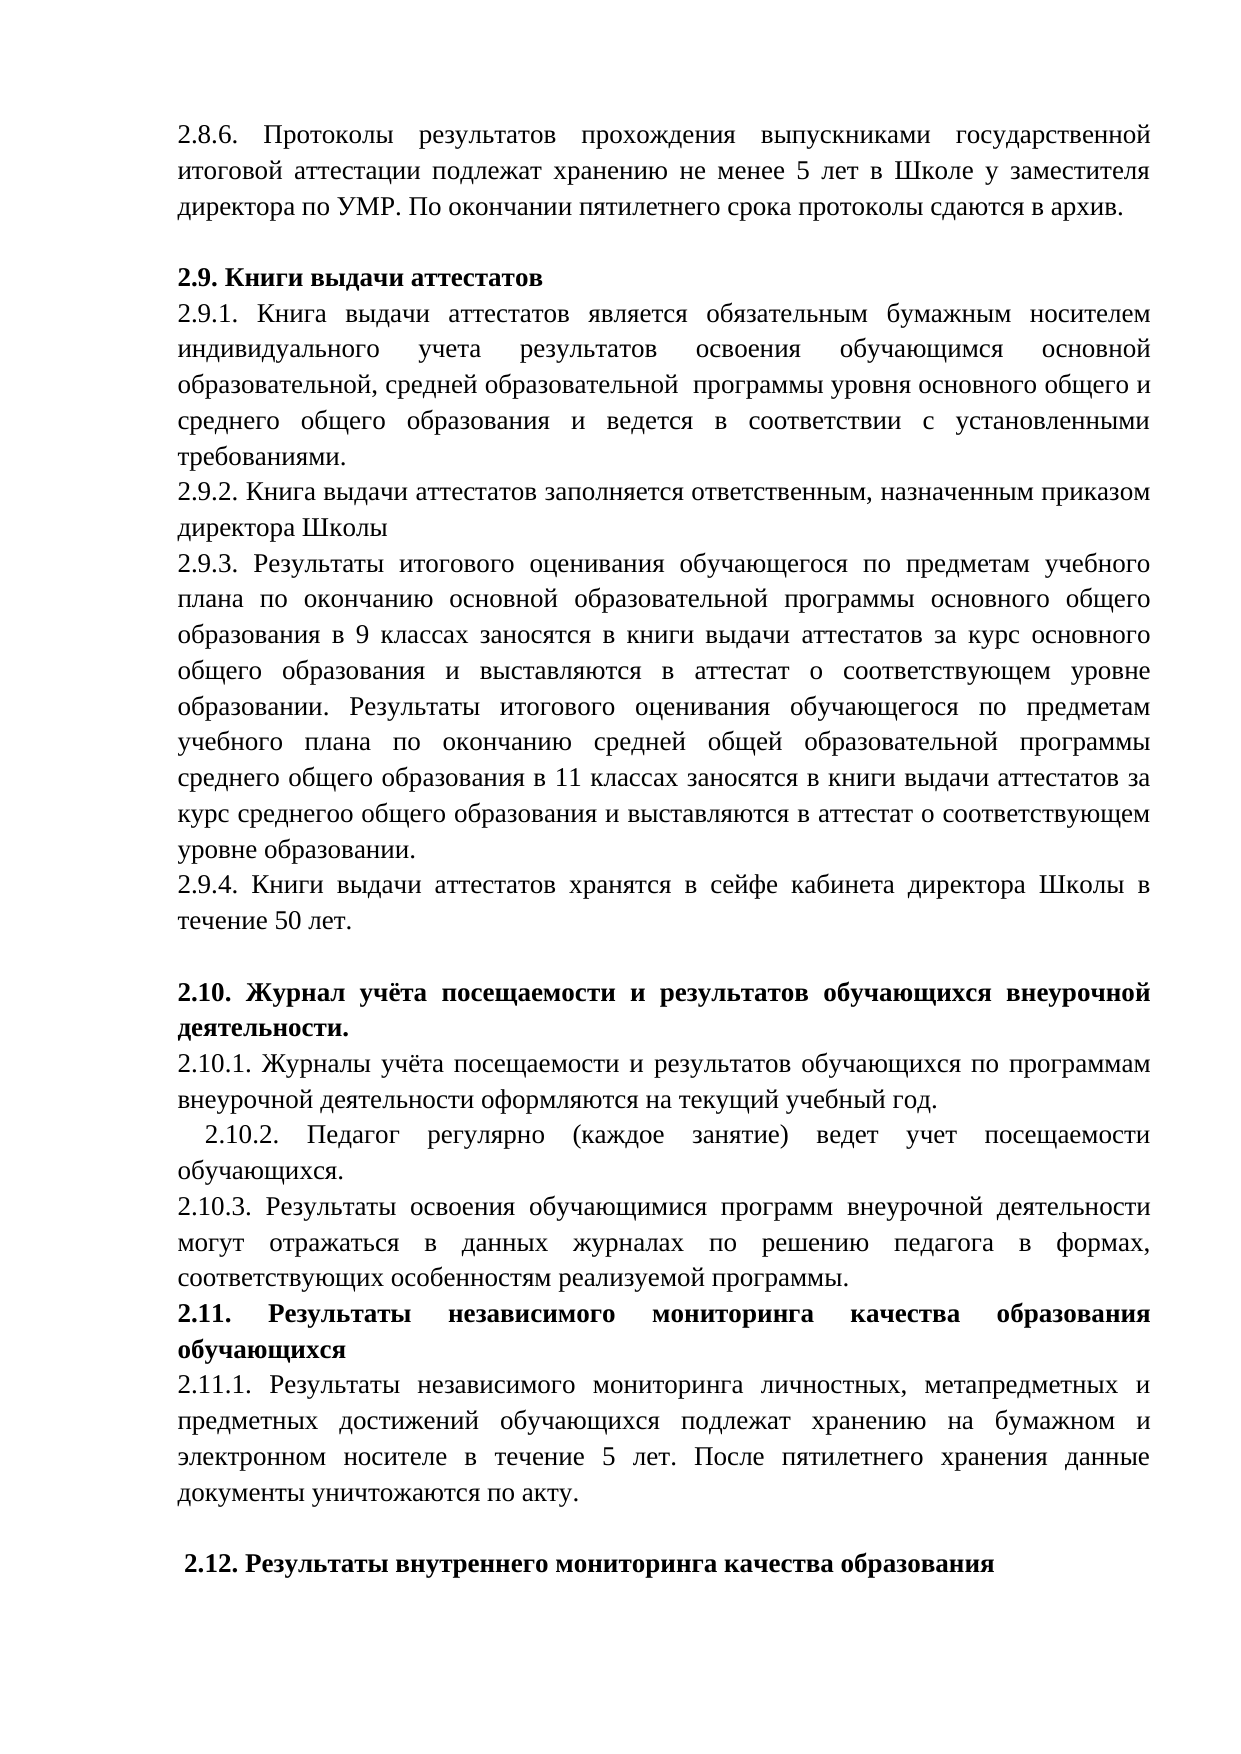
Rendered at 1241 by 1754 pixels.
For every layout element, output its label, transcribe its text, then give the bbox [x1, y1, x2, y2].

text 2.11. Результаты независимого мониторинга качества образования обучающихся [177, 1297, 1152, 1364]
text 2.9.1. Книга выдачи аттестатов является обязательным бумажным носителем индивидуального учета результатов освоения обучающимся основной образовательной, средней образовательной программы уровня основного общего и среднего общего образования и ведется в соответствии с установленными требованиями. [177, 297, 1152, 471]
text 2.10.1. Журналы учёта посещаемости и результатов обучающихся по программам внеурочной деятельности оформляются на текущий учебный год. [177, 1047, 1152, 1114]
text 2.10. Журнал учёта посещаемости и результатов обучающихся внеурочной деятельности. [177, 976, 1152, 1042]
text 2.10.3. Результаты освоения обучающимися программ внеурочной деятельности могут отражаться в данных журналах по решению педагога в формах, соответствующих особенностям реализуемой программы. [177, 1190, 1152, 1293]
text 2.12. Результаты внутреннего мониторинга качества образования [177, 1547, 1152, 1578]
text 2.11.1. Результаты независимого мониторинга личностных, метапредметных и предметных достижений обучающихся подлежат хранению на бумажном и электронном носителе в течение 5 лет. После пятилетнего хранения данные документы уничтожаются по акту. [177, 1369, 1152, 1507]
text 2.9.4. Книги выдачи аттестатов хранятся в сейфе кабинета директора Школы в течение 50 лет. [177, 868, 1152, 935]
text 2.8.6. Протоколы результатов прохождения выпускниками государственной итоговой аттестации подлежат хранению не менее 5 лет в Школе у заместителя директора по УМР. По окончании пятилетнего срока протоколы сдаются в архив. [177, 118, 1152, 221]
text 2.10.2. Педагог регулярно (каждое занятие) ведет учет посещаемости обучающихся. [177, 1118, 1152, 1185]
text 2.9.2. Книга выдачи аттестатов заполняется ответственным, назначенным приказом директора Школы [177, 475, 1152, 542]
text 2.9.3. Результаты итогового оценивания обучающегося по предметам учебного плана по окончанию основной образовательной программы основного общего образования в 9 классах заносятся в книги выдачи аттестатов за курс основного общего образования и выставляются в аттестат о соответствующем уровне образовании. Результаты итогового оценивания обучающегося по предметам учебного плана по окончанию средней общей образовательной программы среднего общего образования в 11 классах заносятся в книги выдачи аттестатов за курс среднегоо общего образования и выставляются в аттестат о соответствующем уровне образовании. [177, 547, 1152, 864]
text 2.9. Книги выдачи аттестатов [177, 261, 1152, 292]
